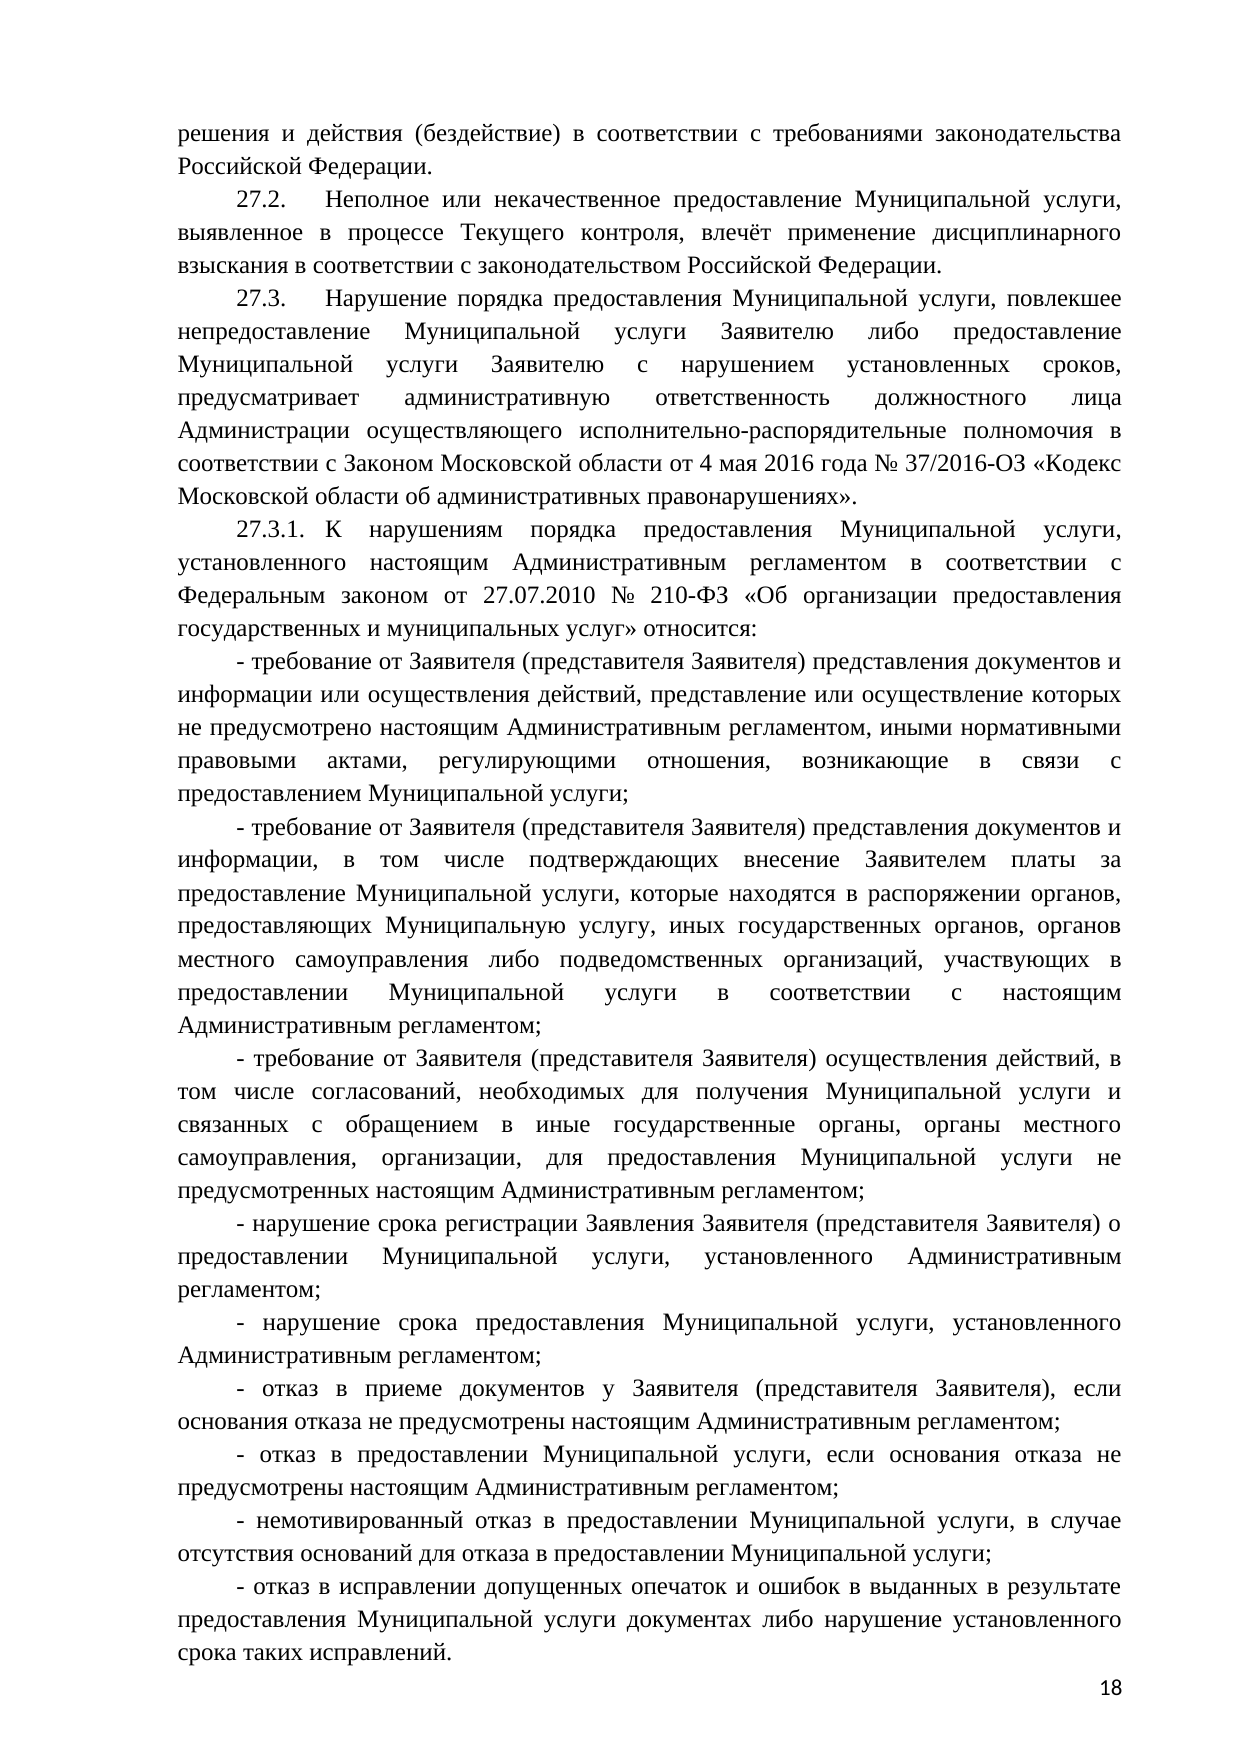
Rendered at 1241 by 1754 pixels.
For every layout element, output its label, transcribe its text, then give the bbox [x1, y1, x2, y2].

list - требование от Заявителя (представителя Заявителя) представления документов и информации или осуществления действий, представление или осуществление которых не предусмотрено настоящим Административным регламентом, иными нормативными правовыми актами, регулирующими отношения, возникающие в связи с предоставлением Муниципальной услуги; [177, 646, 1122, 807]
list - нарушение срока регистрации Заявления Заявителя (представителя Заявителя) о предоставлении Муниципальной услуги, установленного Административным регламентом; [177, 1208, 1122, 1303]
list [177, 118, 1122, 180]
list - отказ в предоставлении Муниципальной услуги, если основания отказа не предусмотрены настоящим Административным регламентом; [177, 1439, 1122, 1501]
list Неполное или некачественное предоставление Муниципальной услуги, выявленное в процессе Текущего контроля, влечёт применение дисциплинарного взыскания в соответствии с законодательством Российской Федерации. [177, 184, 1122, 279]
list - нарушение срока предоставления Муниципальной услуги, установленного Административным регламентом; [177, 1307, 1122, 1369]
list Нарушение порядка предоставления Муниципальной услуги, повлекшее непредоставление Муниципальной услуги Заявителю либо предоставление Муниципальной услуги Заявителю с нарушением установленных сроков, предусматривает административную ответственность должностного лица Администрации осуществляющего исполнительно-распорядительные полномочия в соответствии с Законом Московской области от 4 мая 2016 года № 37/2016-ОЗ «Кодекс Московской области об административных правонарушениях». [177, 283, 1122, 510]
list - отказ в исправлении допущенных опечаток и ошибок в выданных в результате предоставления Муниципальной услуги документах либо нарушение установленного срока таких исправлений. [177, 1571, 1122, 1666]
list К нарушениям порядка предоставления Муниципальной услуги, установленного настоящим Административным регламентом в соответствии с Федеральным законом от 27.07.2010 № 210-ФЗ «Об организации предоставления государственных и муниципальных услуг» относится: [177, 514, 1122, 642]
list - требование от Заявителя (представителя Заявителя) осуществления действий, в том числе согласований, необходимых для получения Муниципальной услуги и связанных с обращением в иные государственные органы, органы местного самоуправления, организации, для предоставления Муниципальной услуги не предусмотренных настоящим Административным регламентом; [177, 1043, 1122, 1203]
list - отказ в приеме документов у Заявителя (представителя Заявителя), если основания отказа не предусмотрены настоящим Административным регламентом; [177, 1373, 1122, 1435]
list - немотивированный отказ в предоставлении Муниципальной услуги, в случае отсутствия оснований для отказа в предоставлении Муниципальной услуги; [177, 1505, 1122, 1567]
list - требование от Заявителя (представителя Заявителя) представления документов и информации, в том числе подтверждающих внесение Заявителем платы за предоставление Муниципальной услуги, которые находятся в распоряжении органов, предоставляющих Муниципальную услугу, иных государственных органов, органов местного самоуправления либо подведомственных организаций, участвующих в предоставлении Муниципальной услуги в соответствии с настоящим Административным регламентом; [177, 812, 1122, 1038]
